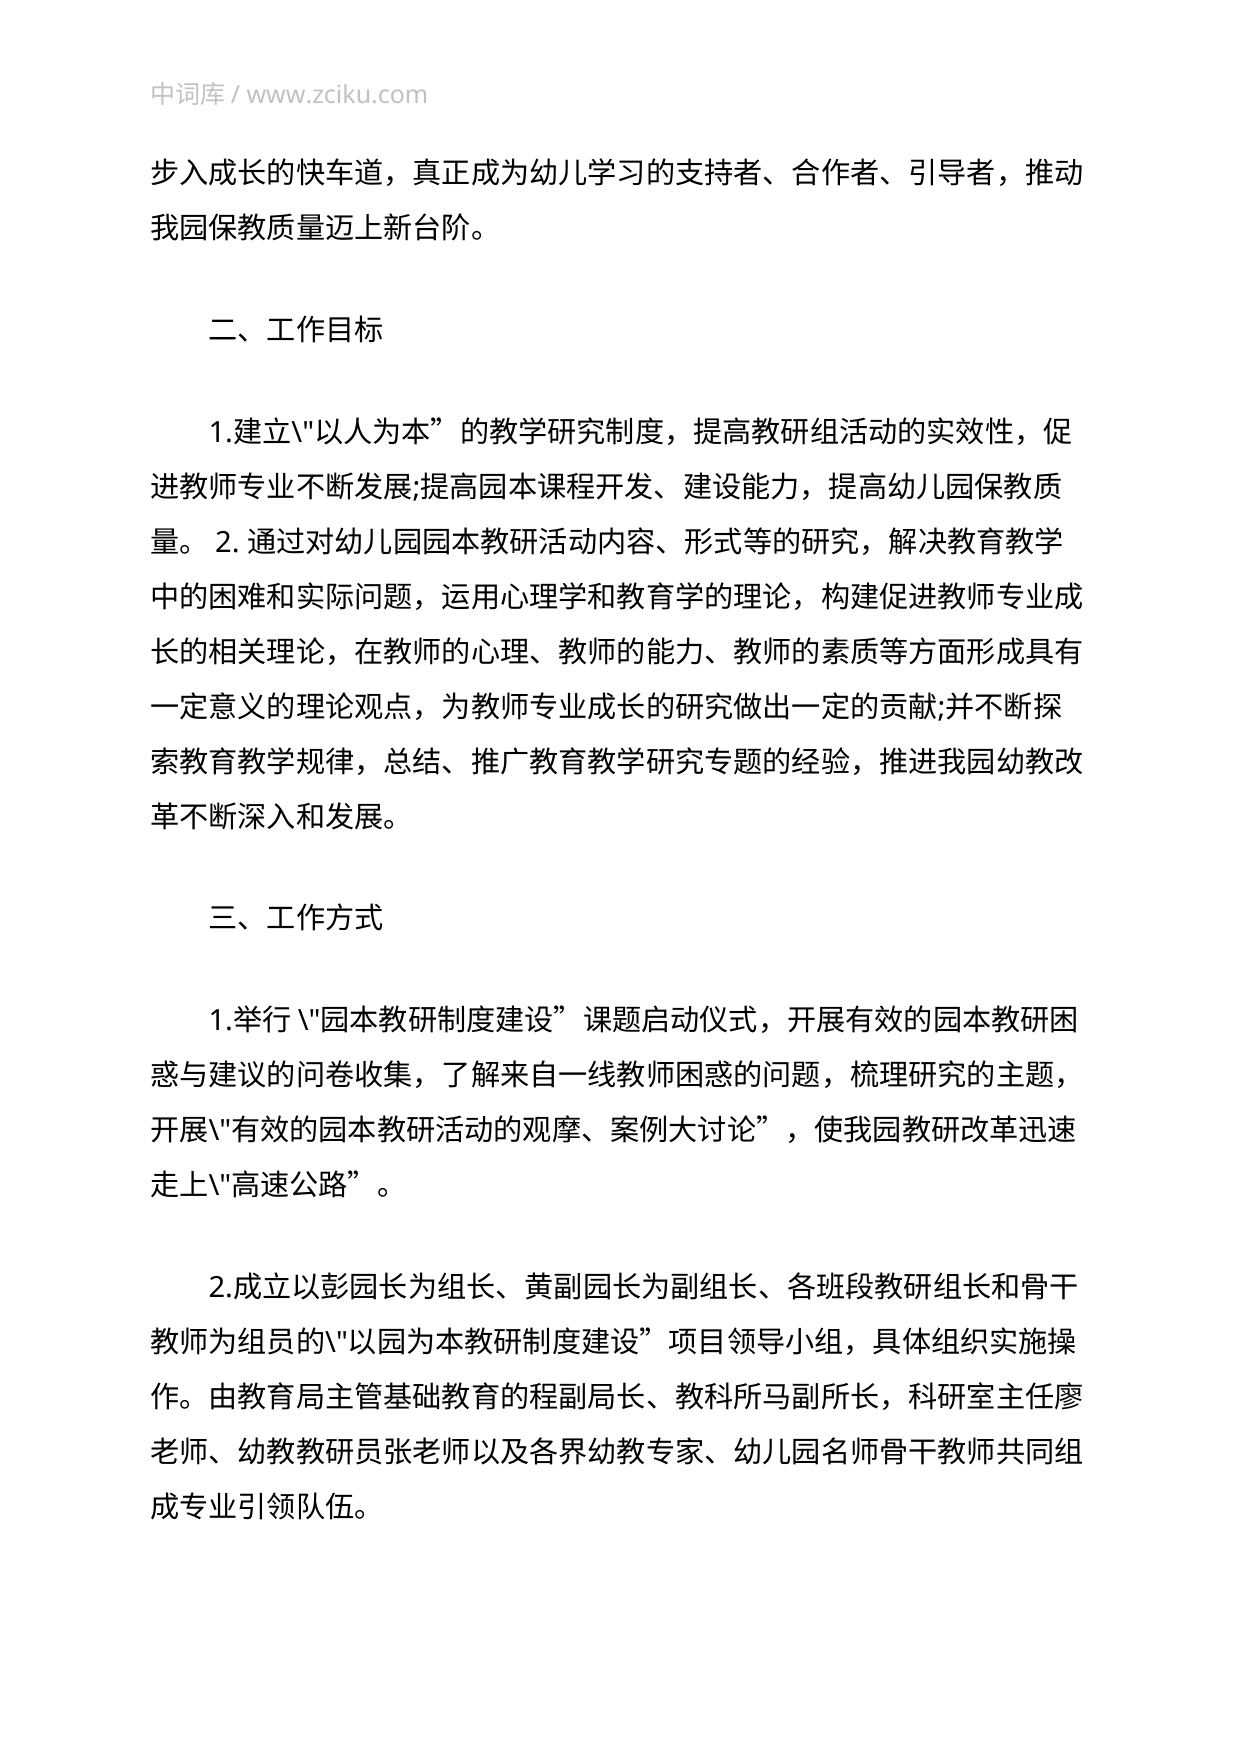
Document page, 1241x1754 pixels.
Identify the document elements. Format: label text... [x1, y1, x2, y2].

text 三、工作方式 [150, 895, 1090, 937]
text 二、工作目标 [150, 307, 1090, 349]
text 1.举行 \"园本教研制度建设”课题启动仪式，开展有效的园本教研困惑与建议的问卷收集，了解来自一线教师困惑的问题，梳理研究的主题，开展\"有效的园本教研活动的观摩、案例大讨论”，使我园教研改革迅速走上\"高速公路”。 [150, 997, 1090, 1204]
text 2.成立以彭园长为组长、黄副园长为副组长、各班段教研组长和骨干教师为组员的\"以园为本教研制度建设”项目领导小组，具体组织实施操作。由教育局主管基础教育的程副局长、教科所马副所长，科研室主任廖老师、幼教教研员张老师以及各界幼教专家、幼儿园名师骨干教师共同组成专业引领队伍。 [150, 1263, 1090, 1526]
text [150, 150, 1090, 247]
text 1.建立\"以人为本”的教学研究制度，提高教研组活动的实效性，促进教师专业不断发展;提高园本课程开发、建设能力，提高幼儿园保教质量。 2. 通过对幼儿园园本教研活动内容、形式等的研究，解决教育教学中的困难和实际问题，运用心理学和教育学的理论，构建促进教师专业成长的相关理论，在教师的心理、教师的能力、教师的素质等方面形成具有一定意义的理论观点，为教师专业成长的研究做出一定的贡献;并不断探索教育教学规律，总结、推广教育教学研究专题的经验，推进我园幼教改革不断深入和发展。 [150, 408, 1090, 835]
